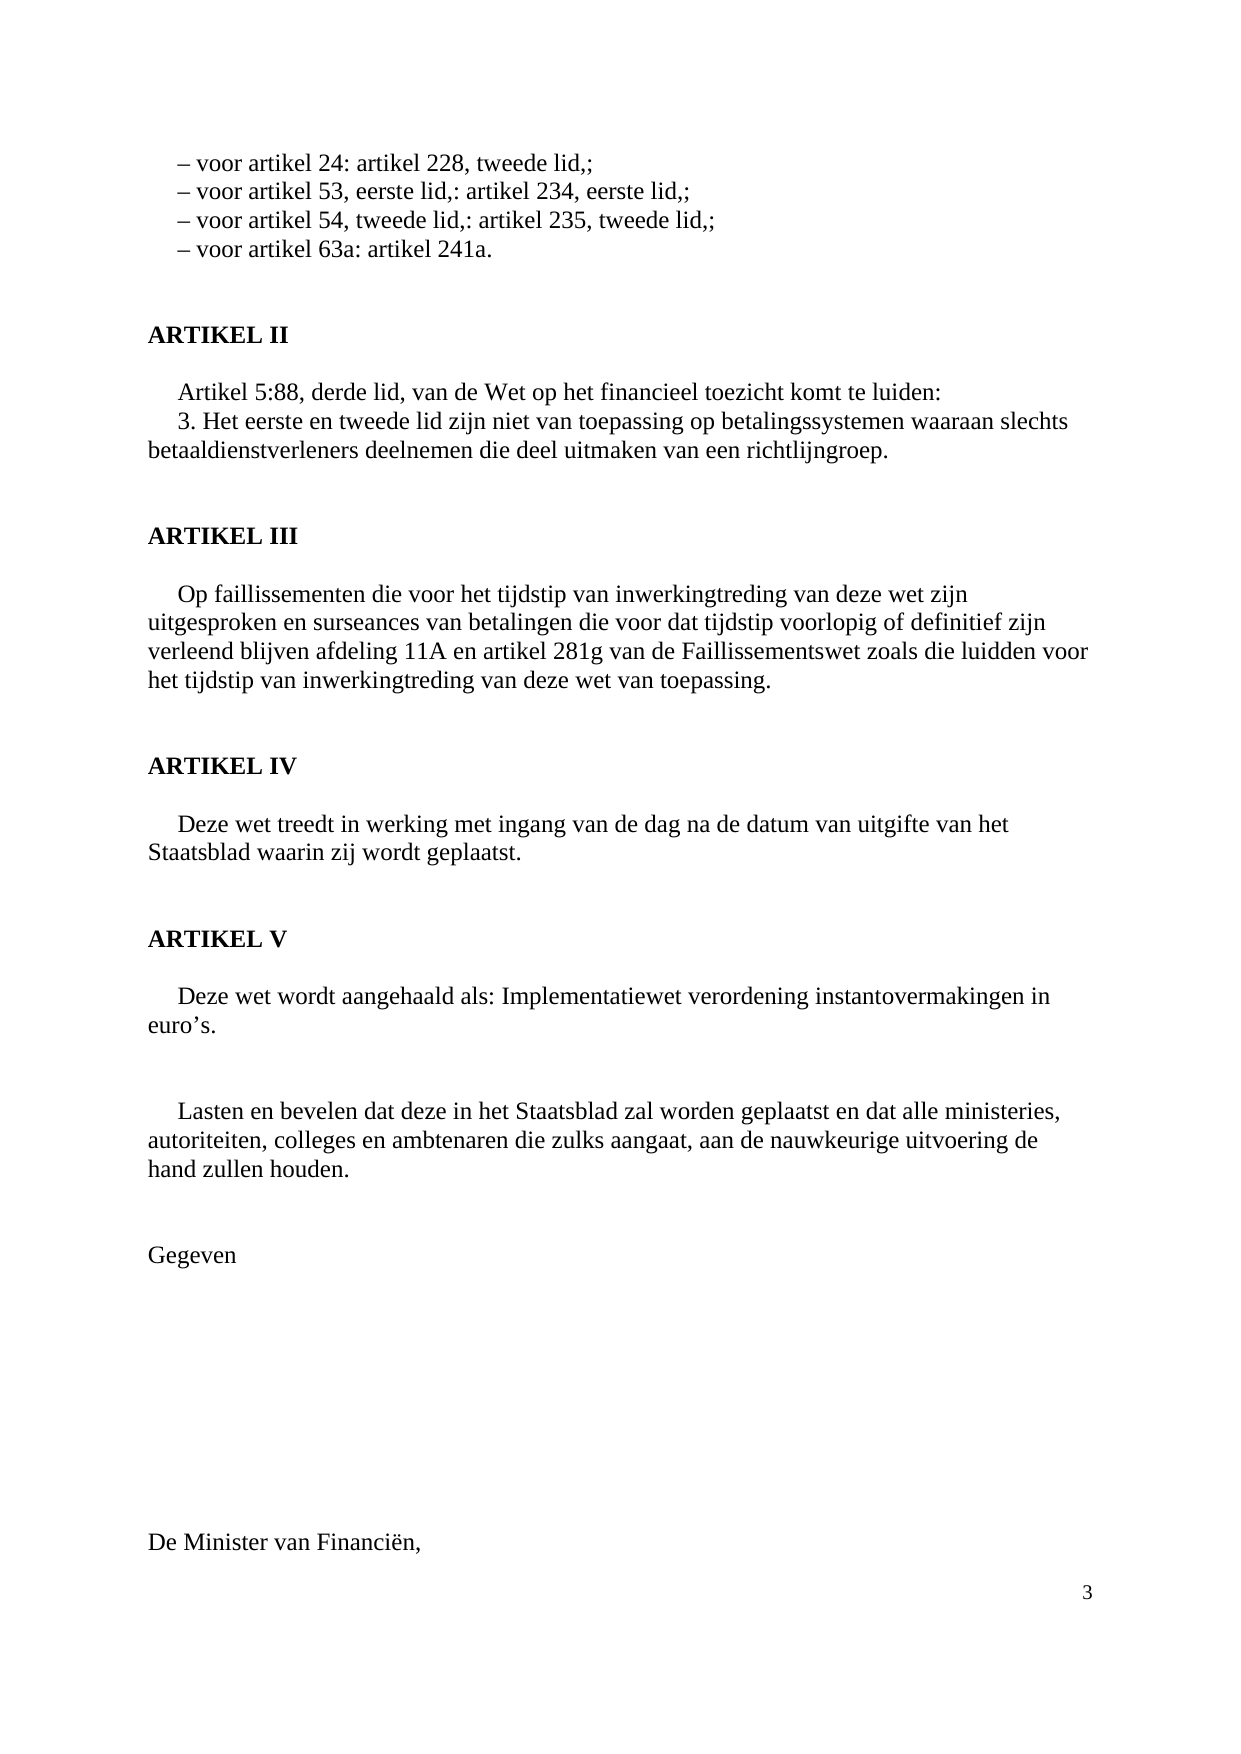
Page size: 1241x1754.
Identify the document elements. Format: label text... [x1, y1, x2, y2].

text 3. Het eerste en tweede lid zijn niet van toepassing op betalingssystemen waaraan slechts betaaldienstverleners deelnemen die deel uitmaken van een richtlijngroep. [148, 406, 1092, 464]
text ARTIKEL IV [148, 751, 1092, 780]
text Lasten en bevelen dat deze in het Staatsblad zal worden geplaatst en dat alle ministeries, autoriteiten, colleges en ambtenaren die zulks aangaat, aan de nauwkeurige uitvoering de hand zullen houden. [148, 1096, 1092, 1182]
text Op faillissementen die voor het tijdstip van inwerkingtreding van deze wet zijn uitgesproken en surseances van betalingen die voor dat tijdstip voorlopig of definitief zijn verleend blijven afdeling 11A en artikel 281g van de Faillissementswet zoals die luidden voor het tijdstip van inwerkingtreding van deze wet van toepassing. [148, 579, 1092, 694]
text Gegeven [148, 1240, 1092, 1269]
text Deze wet wordt aangehaald als: Implementatiewet verordening instantovermakingen in euro’s. [148, 981, 1092, 1039]
text ARTIKEL V [148, 924, 1092, 952]
text – voor artikel 63a: artikel 241a. [148, 234, 1092, 263]
text – voor artikel 53, eerste lid,: artikel 234, eerste lid,; [148, 176, 1092, 205]
text ARTIKEL II [148, 320, 1092, 349]
text – voor artikel 24: artikel 228, tweede lid,; [148, 148, 1092, 176]
text ARTIKEL III [148, 521, 1092, 550]
text – voor artikel 54, tweede lid,: artikel 235, tweede lid,; [148, 205, 1092, 234]
text Artikel 5:88, derde lid, van de Wet op het financieel toezicht komt te luiden: [148, 377, 1092, 406]
text Deze wet treedt in werking met ingang van de dag na de datum van uitgifte van het Staatsblad waarin zij wordt geplaatst. [148, 809, 1092, 866]
text De Minister van Financiën, [148, 1527, 1092, 1556]
